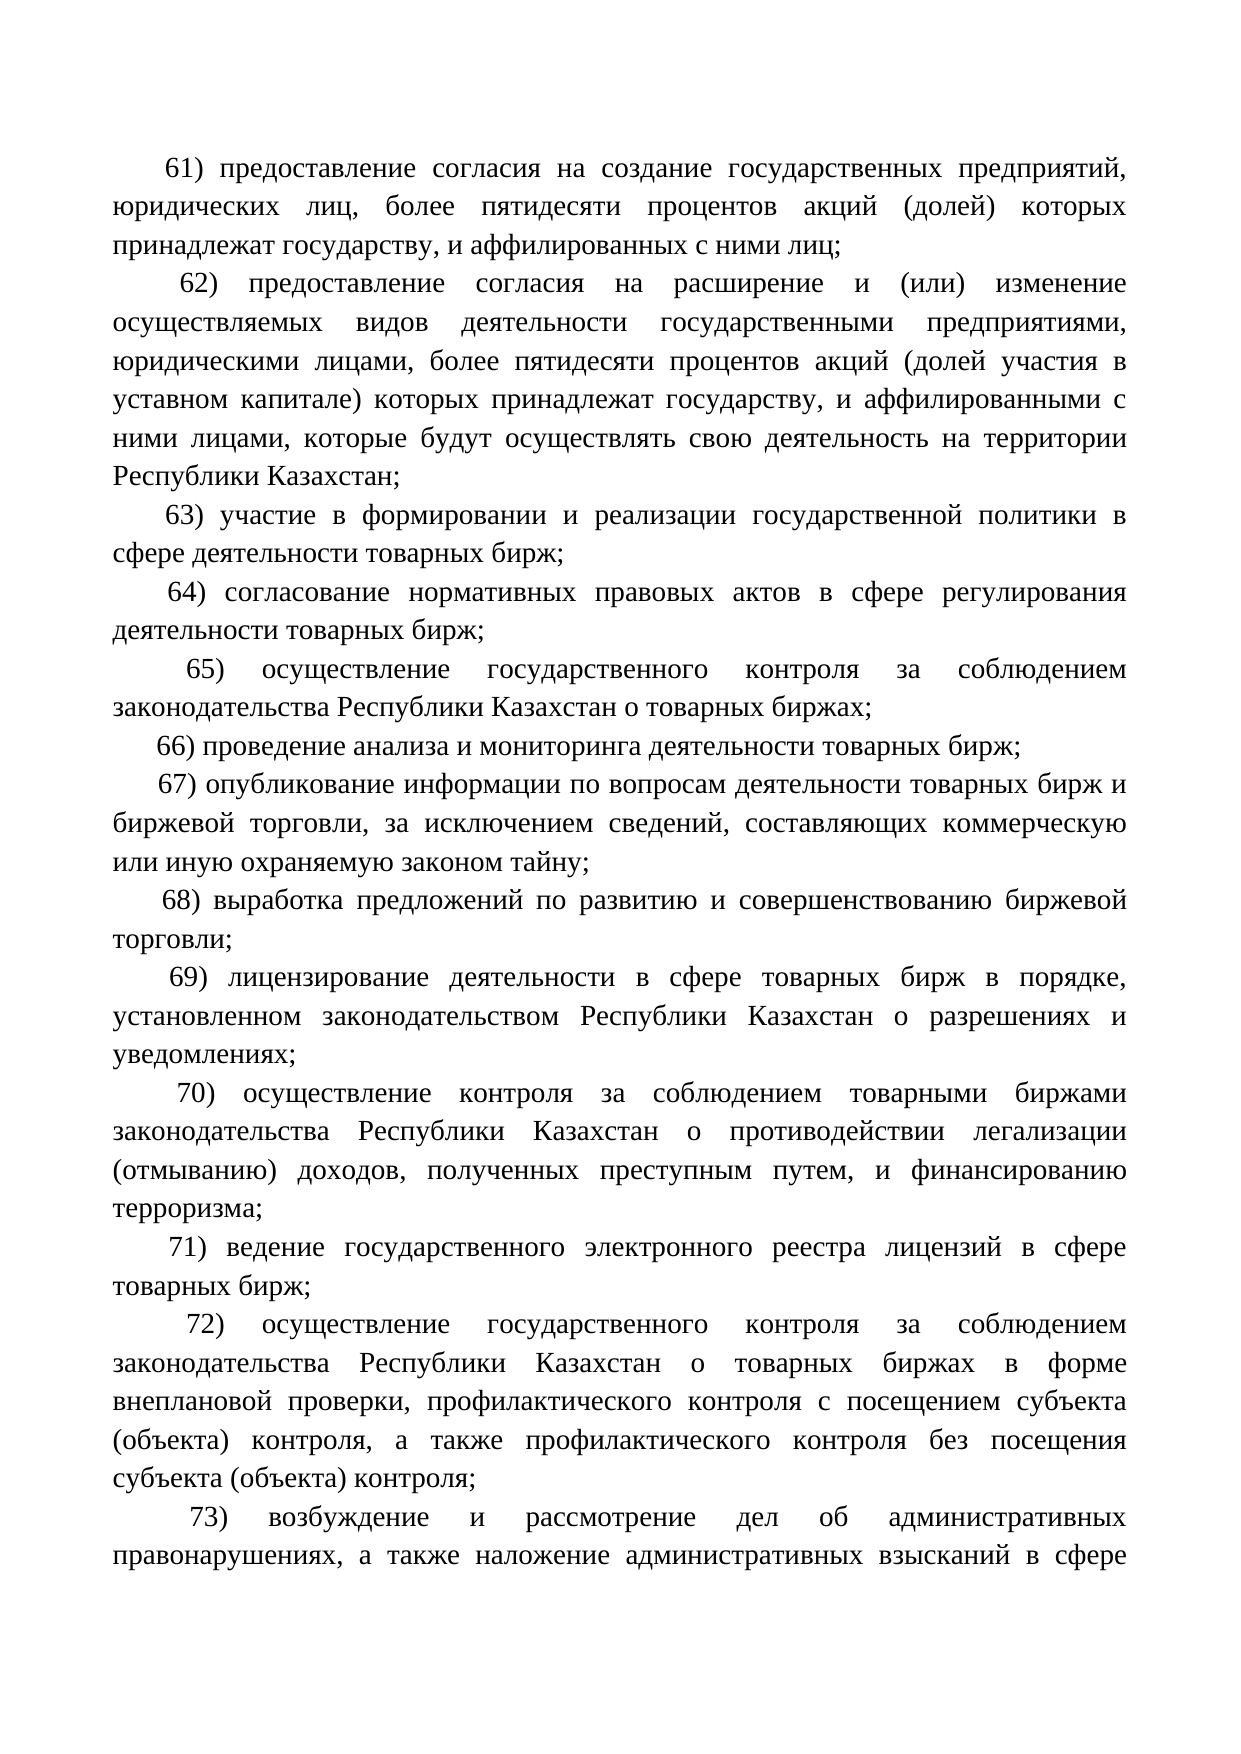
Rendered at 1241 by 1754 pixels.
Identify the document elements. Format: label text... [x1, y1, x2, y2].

text 66) проведение анализа и мониторинга деятельности товарных бирж; [112, 728, 1128, 762]
text 64) согласование нормативных правовых актов в сфере регулирования деятельности товарных бирж; [112, 574, 1128, 646]
text 69) лицензирование деятельности в сфере товарных бирж в порядке, установленном законодательством Республики Казахстан о разрешениях и уведомлениях; [112, 959, 1128, 1070]
text 61) предоставление согласия на создание государственных предприятий, юридических лиц, более пятидесяти процентов акций (долей) которых принадлежат государству, и аффилированных с ними лиц; [112, 150, 1128, 261]
text 72) осуществление государственного контроля за соблюдением законодательства Республики Казахстан о товарных биржах в форме внеплановой проверки, профилактического контроля с посещением субъекта (объекта) контроля, а также профилактического контроля без посещения субъекта (объекта) контроля; [112, 1306, 1128, 1494]
text 65) осуществление государственного контроля за соблюдением законодательства Республики Казахстан о товарных биржах; [112, 651, 1128, 723]
text 70) осуществление контроля за соблюдением товарными биржами законодательства Республики Казахстан о противодействии легализации (отмыванию) доходов, полученных преступным путем, и финансированию терроризма; [112, 1075, 1128, 1224]
text 67) опубликование информации по вопросам деятельности товарных бирж и биржевой торговли, за исключением сведений, составляющих коммерческую или иную охраняемую законом тайну; [112, 767, 1128, 877]
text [112, 1499, 1128, 1571]
text 63) участие в формировании и реализации государственной политики в сфере деятельности товарных бирж; [112, 497, 1128, 569]
text 71) ведение государственного электронного реестра лицензий в сфере товарных бирж; [112, 1229, 1128, 1301]
text 62) предоставление согласия на расширение и (или) изменение осуществляемых видов деятельности государственными предприятиями, юридическими лицами, более пятидесяти процентов акций (долей участия в уставном капитале) которых принадлежат государству, и аффилированными с ними лицами, которые будут осуществлять свою деятельность на территории Республики Казахстан; [112, 266, 1128, 492]
text 68) выработка предложений по развитию и совершенствованию биржевой торговли; [112, 882, 1128, 954]
